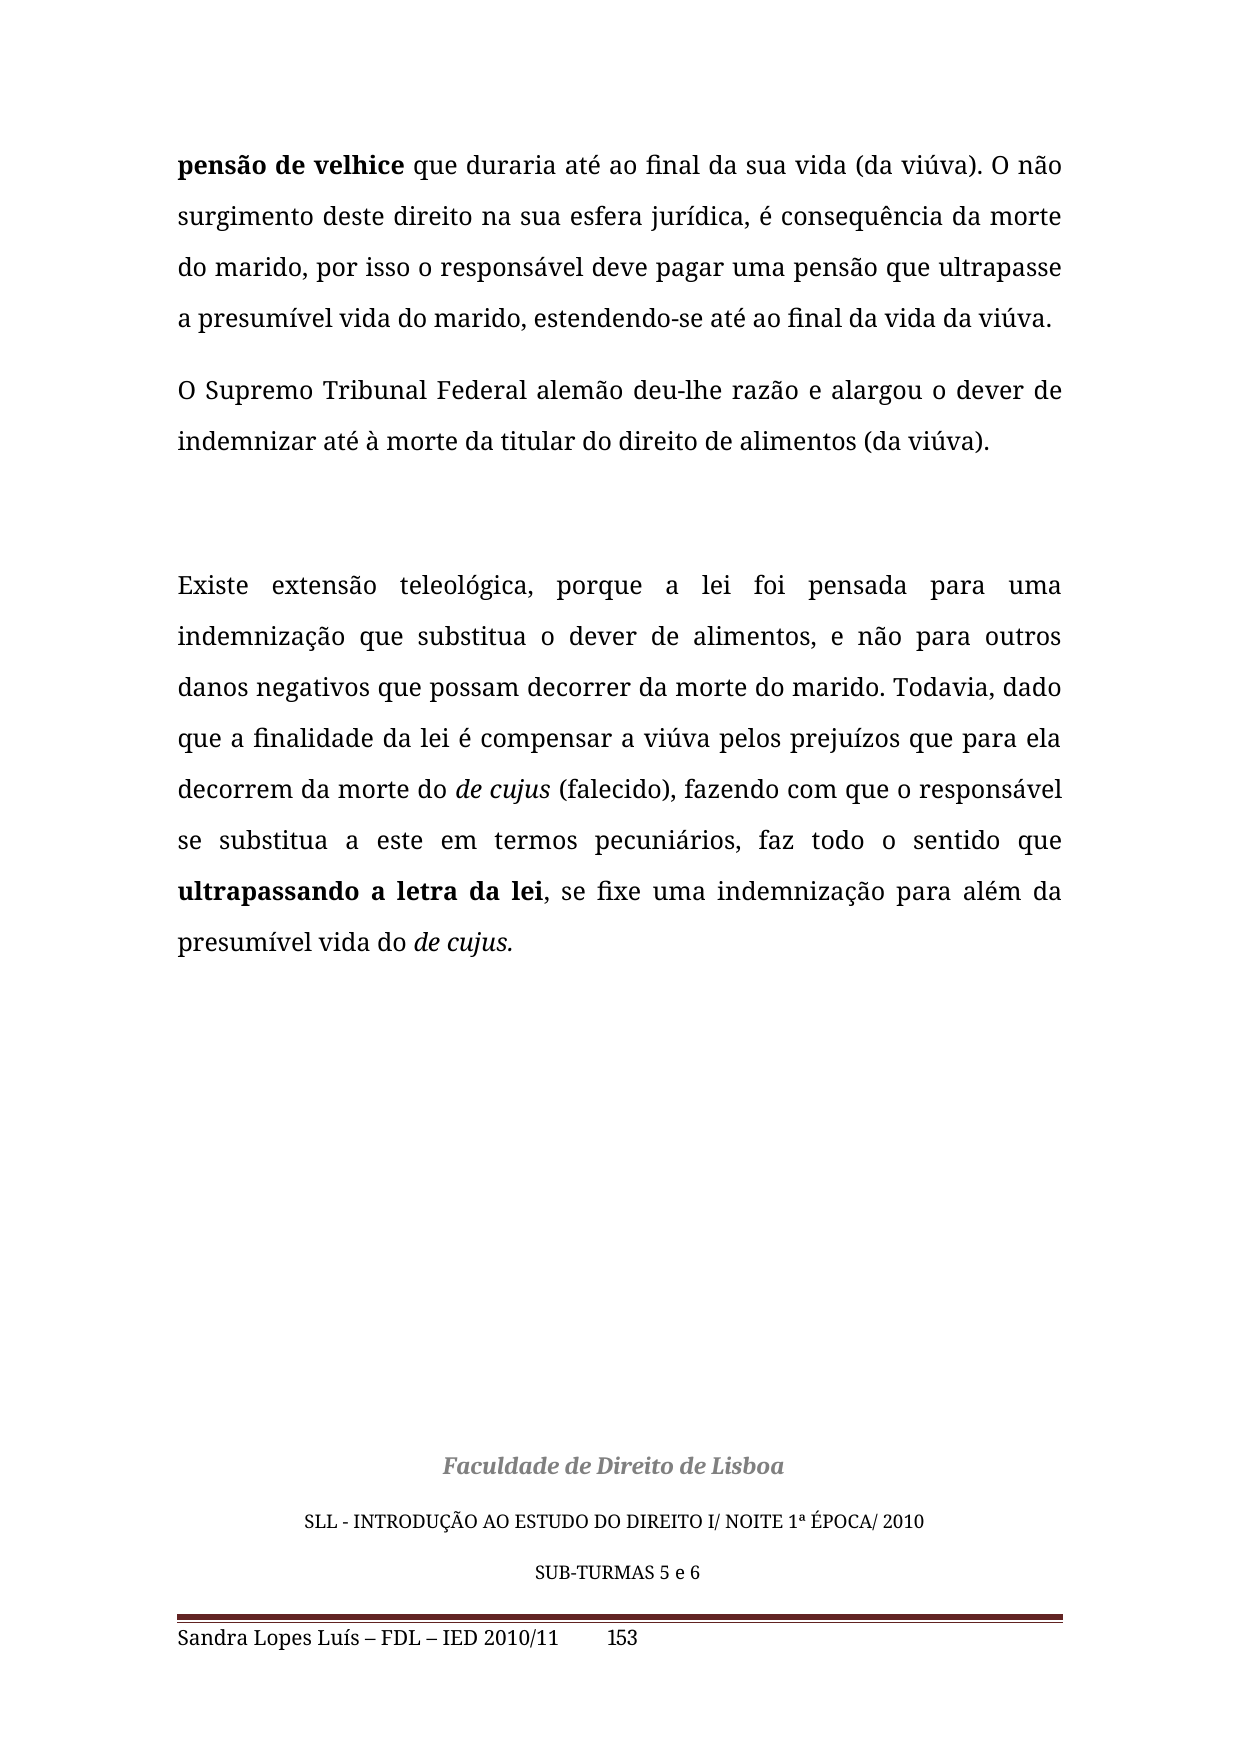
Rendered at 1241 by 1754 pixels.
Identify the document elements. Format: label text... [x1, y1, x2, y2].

text Existe extensão teleológica, porque a lei foi pensada para uma indemnização que substitua o dever de alimentos, e não para outros danos negativos que possam decorrer da morte do marido. Todavia, dado que a finalidade da lei é compensar a viúva pelos prejuízos que para ela decorrem da morte do de cujus (falecido), fazendo com que o responsável se substitua a este em termos pecuniários, faz todo o sentido que ultrapassando a letra da lei, se fixe uma indemnização para além da presumível vida do de cujus. [177, 567, 1063, 959]
text SLL - INTRODUÇÃO AO ESTUDO DO DIREITO I/ NOITE 1ª ÉPOCA/ 2010 [177, 1508, 1063, 1533]
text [177, 148, 1063, 335]
text O Supremo Tribunal Federal alemão deu-lhe razão e alargou o dever de indemnizar até à morte da titular do direito de alimentos (da viúva). [177, 373, 1063, 458]
subtitle Faculdade de Direito de Lisboa [177, 1452, 1063, 1481]
text SUB-TURMAS 5 e 6 [177, 1559, 1063, 1584]
